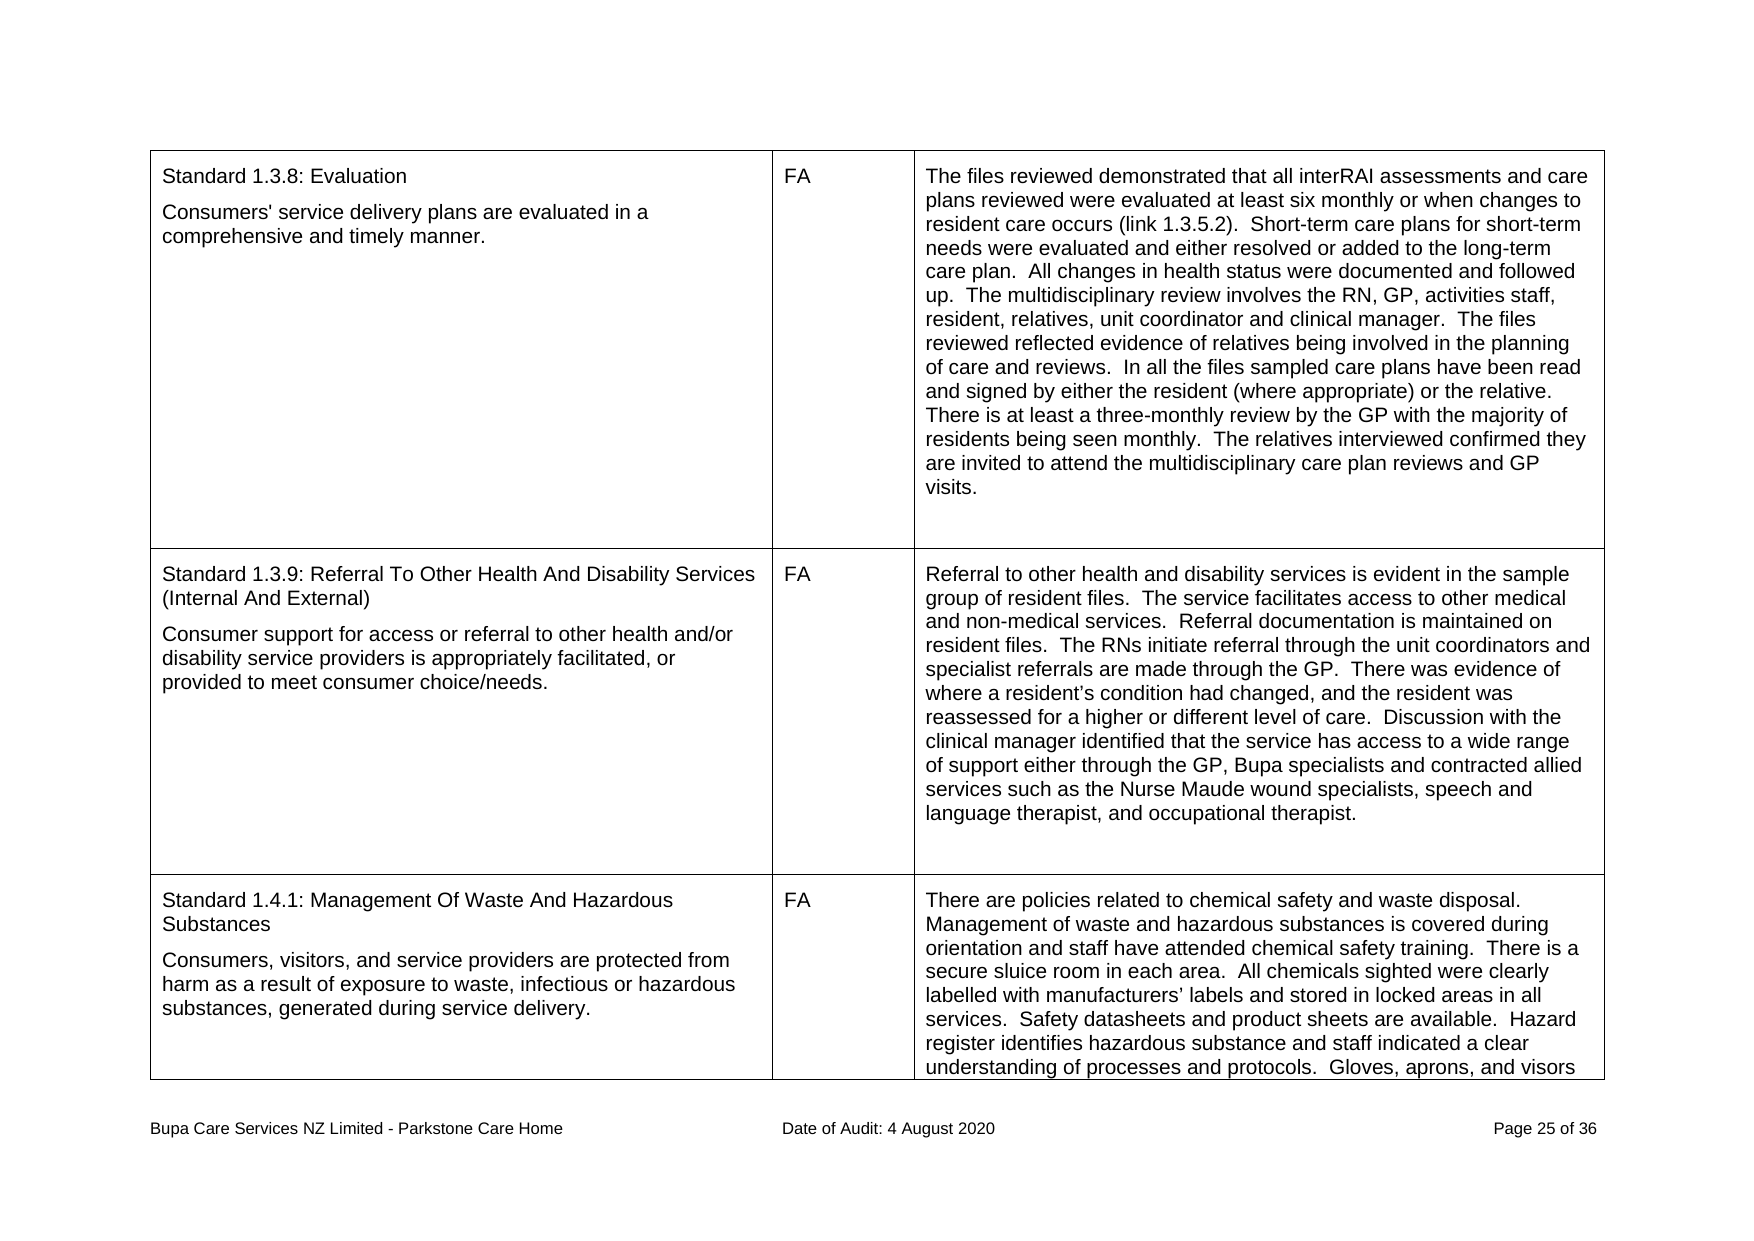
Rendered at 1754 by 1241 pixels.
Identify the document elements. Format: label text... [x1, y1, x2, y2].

table_cell FA [773, 875, 914, 1079]
table_cell The files reviewed demonstrated that all interRAI assessments and care plans reviewed were evaluated at least six monthly or when changes to resident care occurs (link 1.3.5.2). Short-term care plans for short-term needs were evaluated and either resolved or added to the long-term care plan. All changes in health status were documented and followed up. The multidisciplinary review involves the RN, GP, activities staff, resident, relatives, unit coordinator and clinical manager. The files reviewed reflected evidence of relatives being involved in the planning of care and reviews. In all the files sampled care plans have been read and signed by either the resident (where appropriate) or the relative. There is at least a three-monthly review by the GP with the majority of residents being seen monthly. The relatives interviewed confirmed they are invited to attend the multidisciplinary care plan reviews and GP visits. [915, 151, 1604, 548]
table_cell Standard 1.3.8: Evaluation Consumers' service delivery plans are evaluated in a comprehensive and timely manner. [151, 151, 772, 548]
table_cell Referral to other health and disability services is evident in the sample group of resident files. The service facilitates access to other medical and non-medical services. Referral documentation is maintained on resident files. The RNs initiate referral through the unit coordinators and specialist referrals are made through the GP. There was evidence of where a resident’s condition had changed, and the resident was reassessed for a higher or different level of care. Discussion with the clinical manager identified that the service has access to a wide range of support either through the GP, Bupa specialists and contracted allied services such as the Nurse Maude wound specialists, speech and language therapist, and occupational therapist. [915, 549, 1604, 874]
table_cell Standard 1.3.9: Referral To Other Health And Disability Services (Internal And External) Consumer support for access or referral to other health and/or disability service providers is appropriately facilitated, or provided to meet consumer choice/needs. [151, 549, 772, 874]
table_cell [151, 875, 772, 1079]
table_cell FA [773, 549, 914, 874]
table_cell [915, 875, 1604, 1079]
table_cell FA [773, 151, 914, 548]
